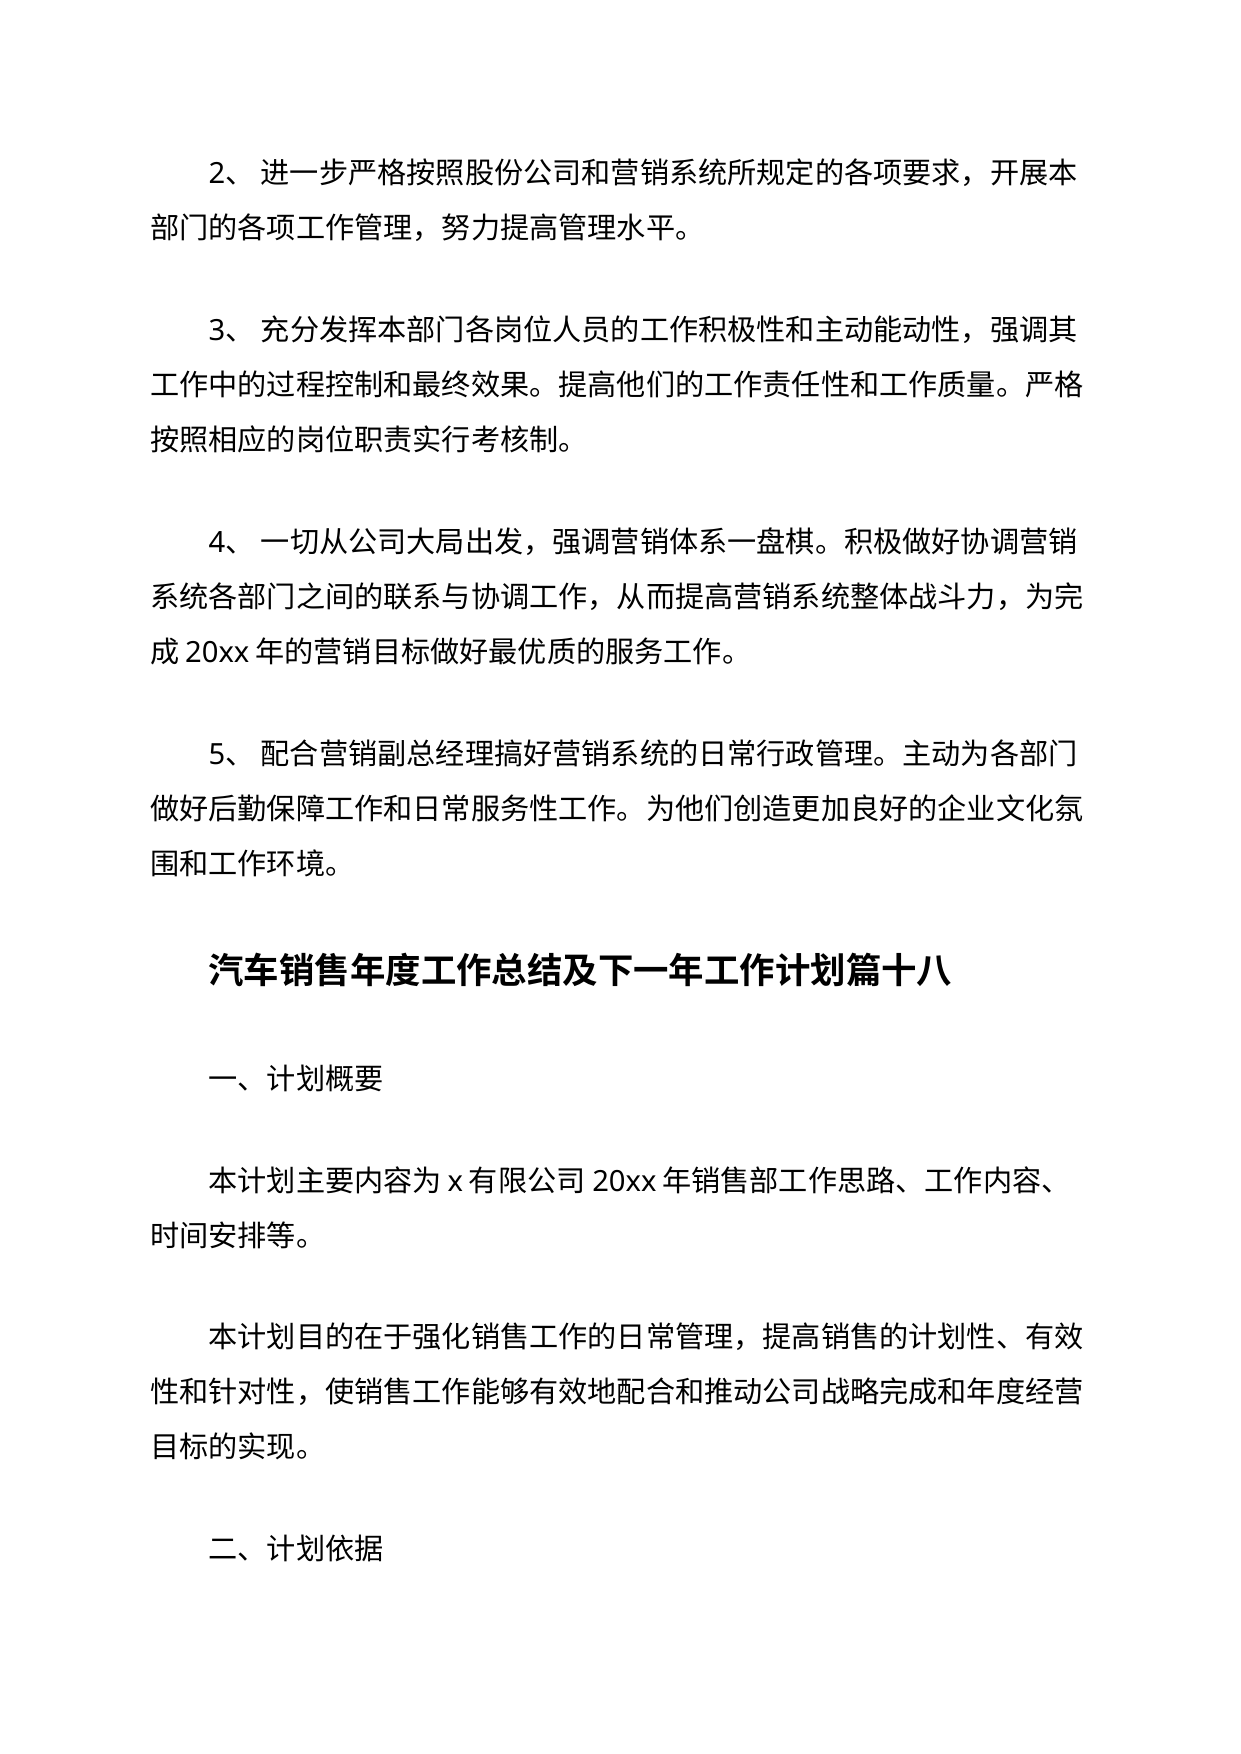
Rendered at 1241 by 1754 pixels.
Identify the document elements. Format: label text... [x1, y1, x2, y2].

text 4、 一切从公司大局出发，强调营销体系一盘棋。积极做好协调营销系统各部门之间的联系与协调工作，从而提高营销系统整体战斗力，为完成20xx年的营销目标做好最优质的服务工作。 [150, 518, 1090, 671]
text 一、计划概要 [150, 1055, 1090, 1098]
text 二、计划依据 [150, 1526, 1090, 1568]
text 本计划目的在于强化销售工作的日常管理，提高销售的计划性、有效性和针对性，使销售工作能够有效地配合和推动公司战略完成和年度经营目标的实现。 [150, 1314, 1090, 1466]
text 本计划主要内容为x有限公司 20xx年销售部工作思路、工作内容、时间安排等。 [150, 1157, 1090, 1254]
text 3、 充分发挥本部门各岗位人员的工作积极性和主动能动性，强调其工作中的过程控制和最终效果。提高他们的工作责任性和工作质量。严格按照相应的岗位职责实行考核制。 [150, 307, 1090, 459]
text 2、 进一步严格按照股份公司和营销系统所规定的各项要求，开展本部门的各项工作管理，努力提高管理水平。 [150, 150, 1090, 247]
text 5、 配合营销副总经理搞好营销系统的日常行政管理。主动为各部门做好后勤保障工作和日常服务性工作。为他们创造更加良好的企业文化氛围和工作环境。 [150, 730, 1090, 882]
text 汽车销售年度工作总结及下一年工作计划篇十八 [150, 942, 1090, 993]
